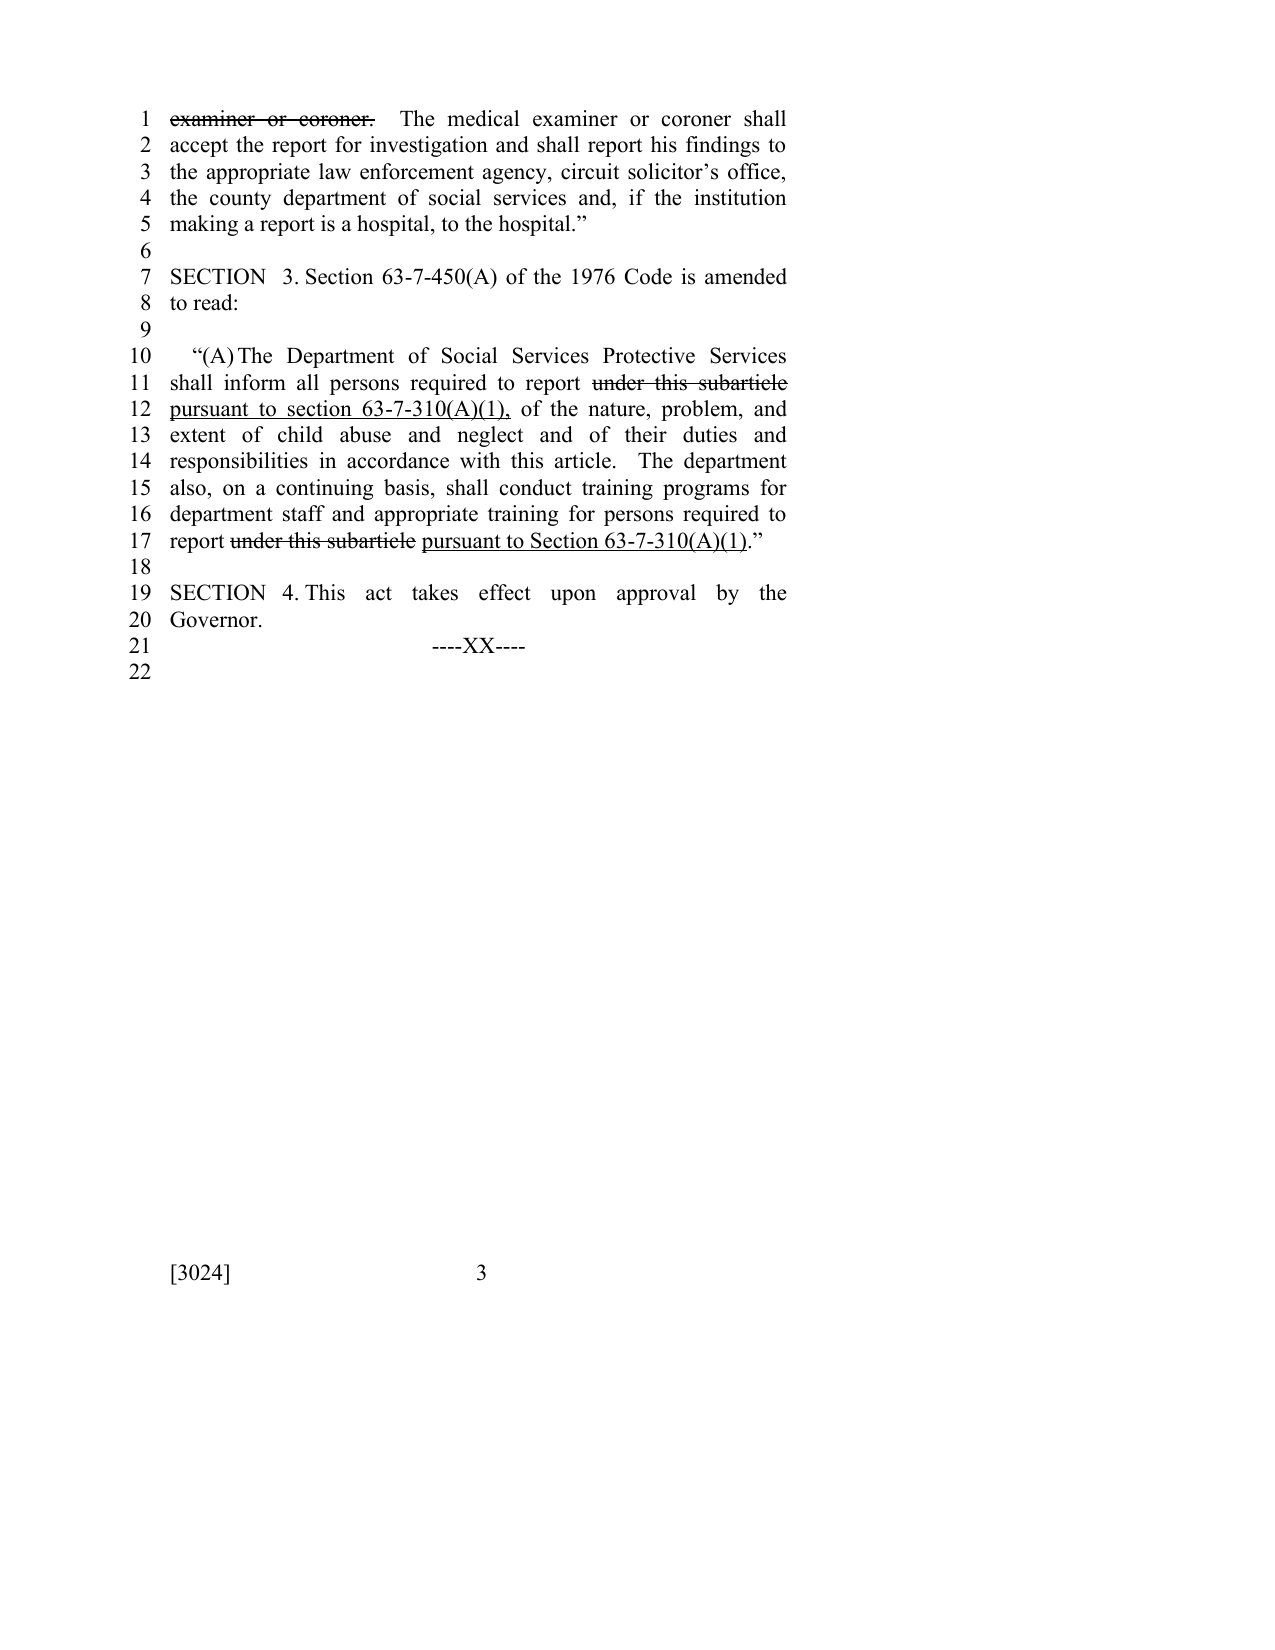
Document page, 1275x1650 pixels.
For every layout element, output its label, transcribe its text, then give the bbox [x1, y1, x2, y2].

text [169, 105, 787, 237]
text SECTION 4. This act takes effect upon approval by the Governor. [169, 579, 787, 632]
text “(A) The Department of Social Services Protective Services shall inform all persons required to report under this subarticle pursuant to section 63-7-310(A)(1), of the nature, problem, and extent of child abuse and neglect and of their duties and responsibilities in accordance with this article. The department also, on a continuing basis, shall conduct training programs for department staff and appropriate training for persons required to report under this subarticle pursuant to Section 63-7-310(A)(1).” [169, 342, 787, 553]
text ----XX---- [169, 632, 787, 658]
text SECTION 3. Section 63-7-450(A) of the 1976 Code is amended to read: [169, 263, 787, 316]
